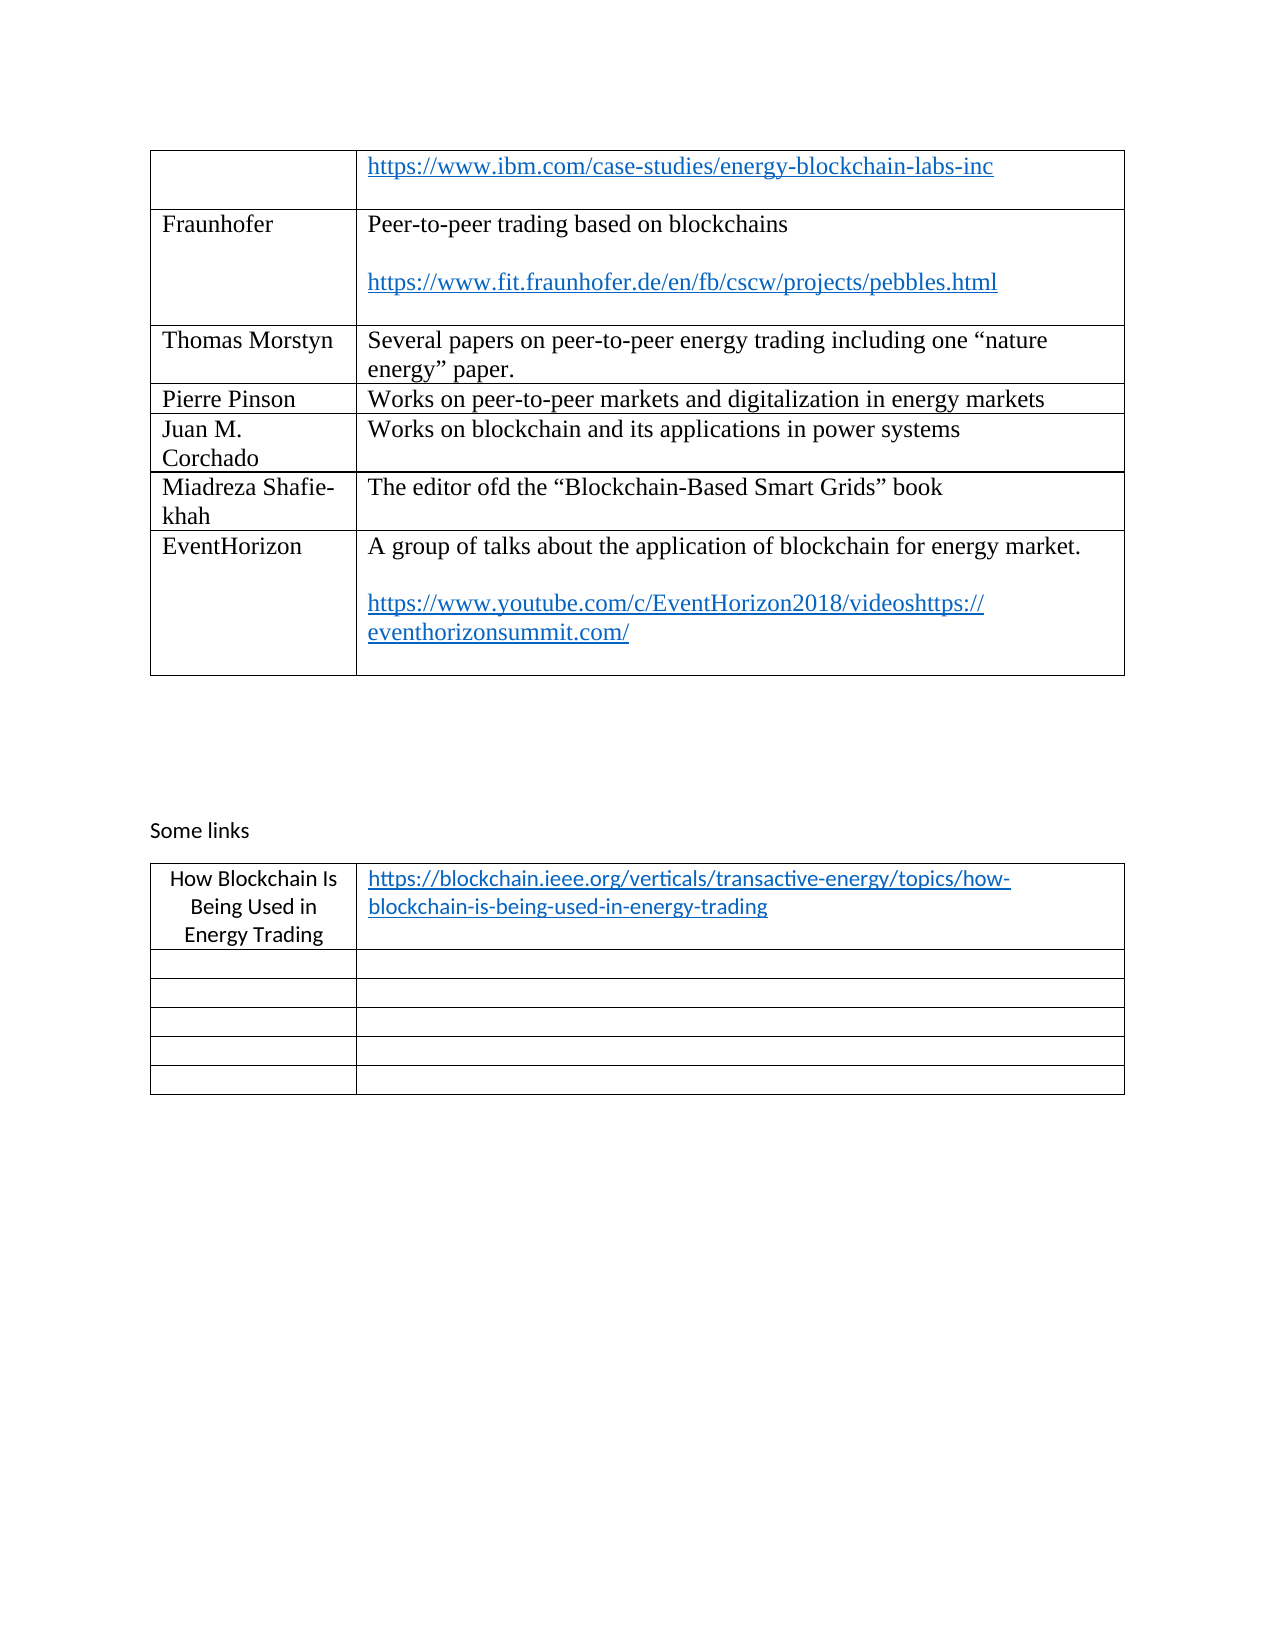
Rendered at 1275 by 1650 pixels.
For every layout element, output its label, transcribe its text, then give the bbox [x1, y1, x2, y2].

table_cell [357, 151, 1124, 208]
table_cell Miadreza Shafie-khah [151, 473, 356, 530]
table_cell Several papers on peer-to-peer energy trading including one “nature energy” paper. [357, 326, 1124, 383]
table_cell The editor ofd the “Blockchain-Based Smart Grids” book [357, 473, 1124, 530]
table_cell Juan M. Corchado [151, 414, 356, 471]
text Some links [150, 816, 1125, 844]
table_cell [151, 979, 356, 1007]
table_cell EventHorizon [151, 531, 356, 675]
table_cell [357, 950, 1124, 977]
table_cell A group of talks about the application of blockchain for energy market. https://www.youtube.com/c/EventHorizon2018/videoshttps://eventhorizonsummit.com/ [357, 531, 1124, 675]
table_cell Peer-to-peer trading based on blockchains https://www.fit.fraunhofer.de/en/fb/cscw/projects/pebbles.html [357, 210, 1124, 324]
table_cell Fraunhofer [151, 210, 356, 324]
table_cell [357, 1066, 1124, 1094]
table_cell Works on peer-to-peer markets and digitalization in energy markets [357, 384, 1124, 413]
table_header How Blockchain Is Being Used in Energy Trading [151, 864, 356, 948]
table_cell Pierre Pinson [151, 384, 356, 413]
table_cell [357, 1008, 1124, 1036]
table_cell Works on blockchain and its applications in power systems [357, 414, 1124, 471]
table_cell [357, 1037, 1124, 1065]
table_cell [151, 1037, 356, 1065]
table_cell [151, 950, 356, 977]
table_header https://blockchain.ieee.org/verticals/transactive-energy/topics/how-blockchain-is-being-used-in-energy-trading [357, 864, 1124, 948]
table_cell Thomas Morstyn [151, 326, 356, 383]
table_cell [357, 979, 1124, 1007]
table_cell [151, 1008, 356, 1036]
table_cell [151, 151, 356, 208]
table_cell [151, 1066, 356, 1094]
